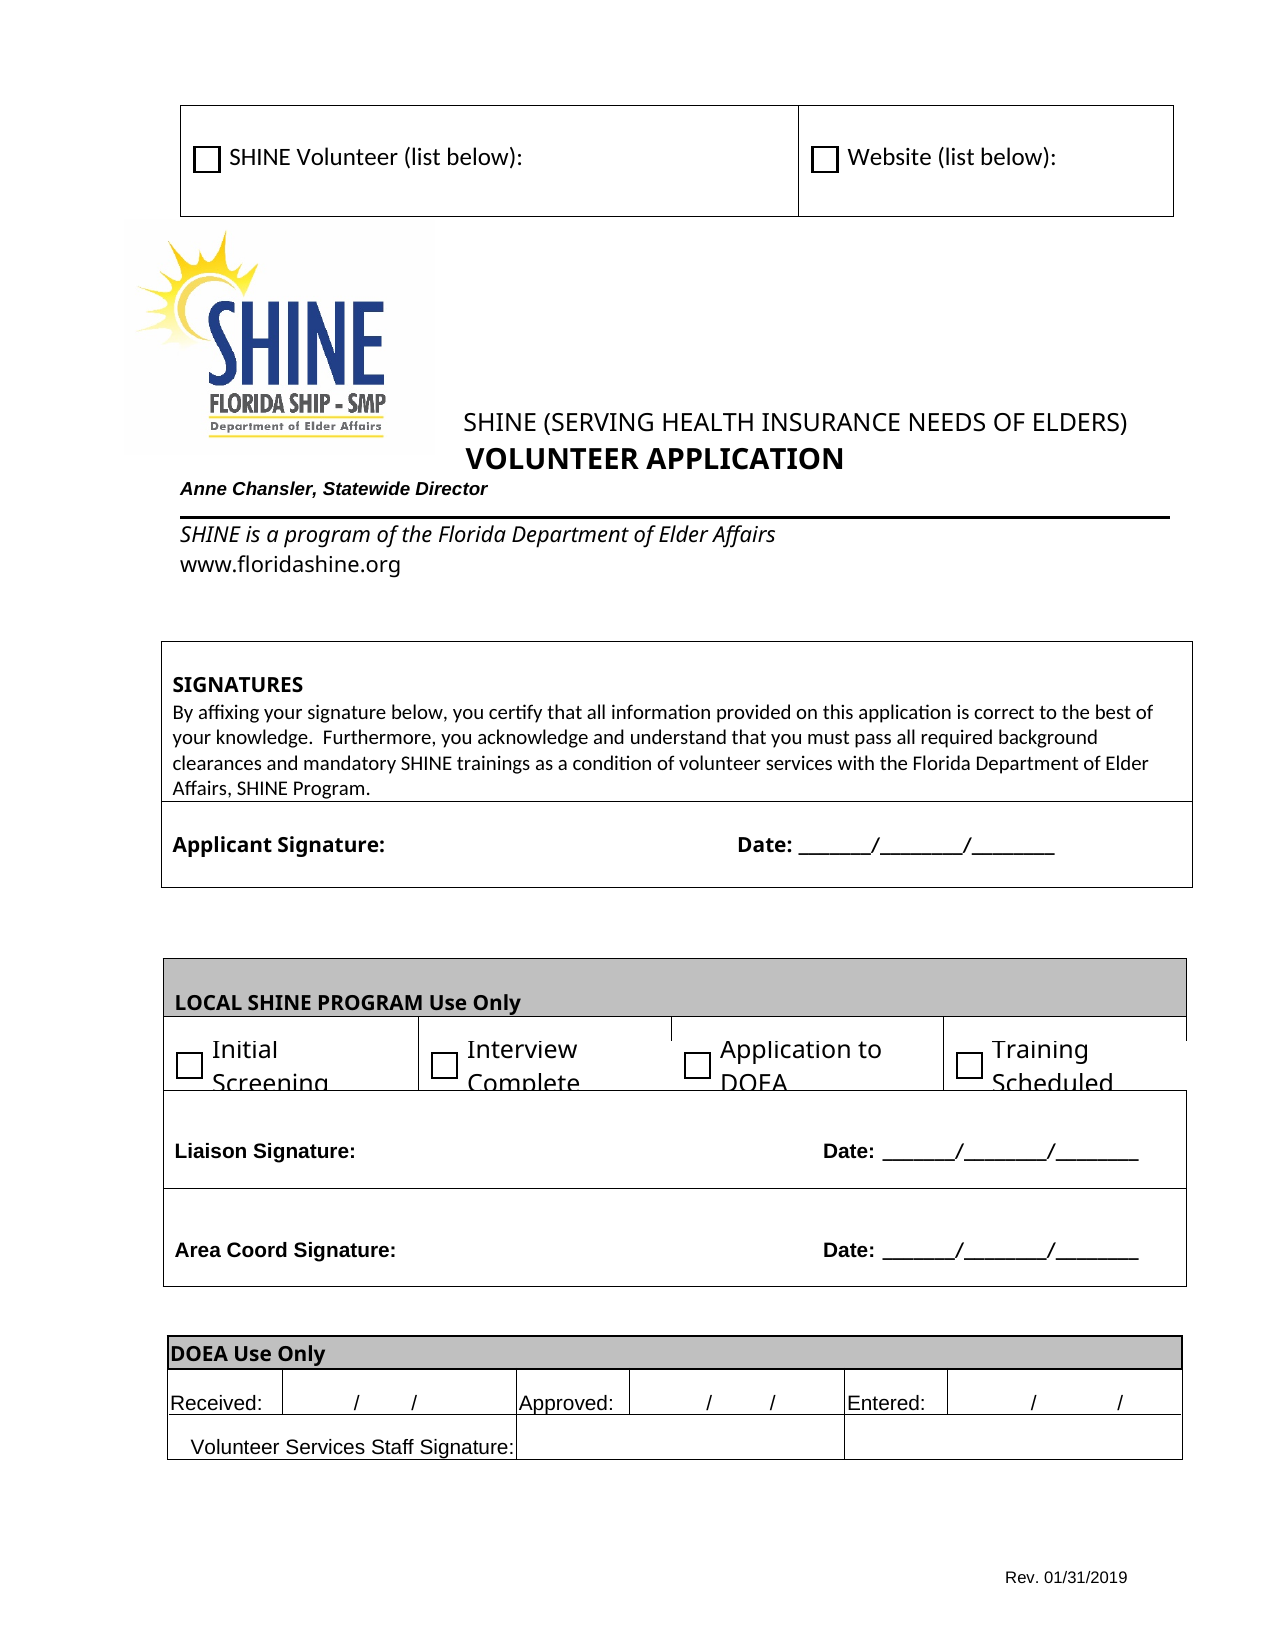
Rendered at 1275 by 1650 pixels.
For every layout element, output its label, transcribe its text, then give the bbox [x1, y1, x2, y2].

table_cell Received: [168, 1370, 282, 1414]
table_cell [944, 1017, 1186, 1089]
table_cell Entered: [845, 1370, 947, 1414]
table_cell [419, 1017, 671, 1089]
table_cell [845, 1414, 1182, 1459]
text SHINE (SERVING HEALTH INSURANCE NEEDS OF ELDERS) [435, 404, 1170, 438]
table_cell / / [948, 1370, 1182, 1414]
table_cell / / [283, 1370, 516, 1414]
table_cell Liaison Signature: Date: _______/________/________ [164, 1091, 1186, 1188]
text VOLUNTEER APPLICATION [180, 438, 1170, 478]
table_cell Area Coord Signature: Date: _______/________/________ [164, 1189, 1186, 1286]
table_header SIGNATURES By affixing your signature below, you certify that all information provided on this application is correct to the best of your knowledge. Furthermore, you acknowledge and understand that you must pass all required background clearances and mandatory SHINE trainings as a condition of volunteer services with the Florida Department of Elder Affairs, SHINE Program. [162, 642, 1192, 801]
text Anne Chansler, Statewide Director [180, 478, 1170, 516]
table_cell Applicant Signature: Date: _______/________/________ [162, 802, 1192, 887]
picture [124, 219, 435, 455]
table_cell [517, 1415, 844, 1459]
text Rev. 01/31/2019 [180, 1541, 1170, 1587]
table_cell [799, 106, 1173, 216]
table_cell [672, 1017, 943, 1089]
table_cell Approved: [517, 1370, 629, 1414]
table_cell Volunteer Services Staff Signature: [168, 1414, 516, 1459]
table_cell [181, 106, 798, 216]
table_cell / / [630, 1370, 844, 1414]
table_header DOEA Use Only [169, 1337, 1181, 1368]
text SHINE is a program of the Florida Department of Elder Affairs www.floridashine.org [180, 519, 1170, 579]
table_header LOCAL SHINE PROGRAM Use Only [164, 959, 1186, 1016]
table_cell [164, 1017, 418, 1089]
